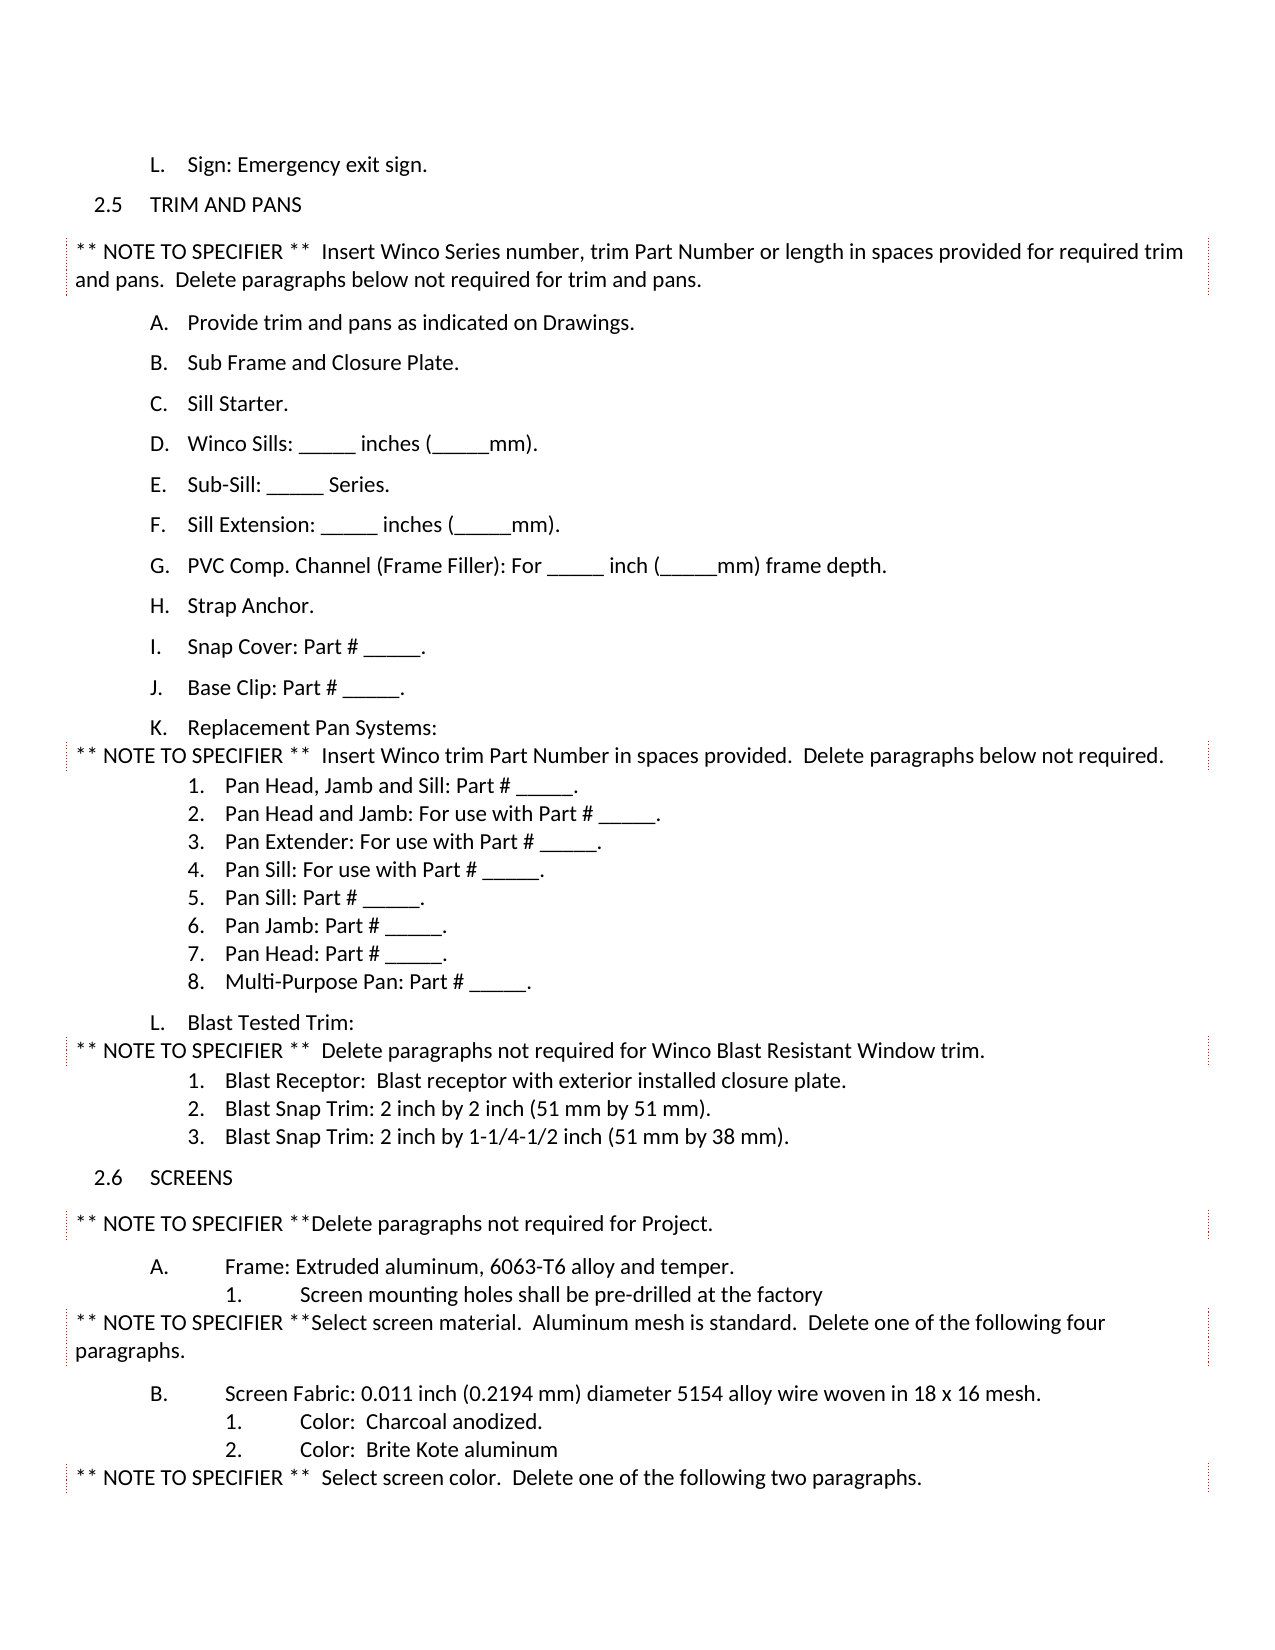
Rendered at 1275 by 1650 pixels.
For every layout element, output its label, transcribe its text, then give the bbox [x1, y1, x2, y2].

list Sill Extension: _____ inches (_____mm). [150, 511, 1200, 539]
list Color: Brite Kote aluminum [225, 1435, 1200, 1463]
text ** NOTE TO SPECIFIER ** Insert Winco trim Part Number in spaces provided. Delete paragraphs below not required. [66, 741, 1209, 771]
list Frame: Extruded aluminum, 6063-T6 alloy and temper. [150, 1252, 1200, 1280]
list Multi-Purpose Pan: Part # _____. [187, 967, 1200, 996]
list SCREENS [94, 1163, 1200, 1191]
text ** NOTE TO SPECIFIER **Select screen material. Aluminum mesh is standard. Delete one of the following four paragraphs. [66, 1308, 1209, 1366]
list PVC Comp. Channel (Frame Filler): For _____ inch (_____mm) frame depth. [150, 551, 1200, 579]
list Blast Snap Trim: 2 inch by 1-1/4-1/2 inch (51 mm by 38 mm). [187, 1122, 1200, 1150]
list Pan Sill: For use with Part # _____. [187, 855, 1200, 883]
list Blast Snap Trim: 2 inch by 2 inch (51 mm by 51 mm). [187, 1094, 1200, 1122]
list Sill Starter. [150, 389, 1200, 417]
list Base Clip: Part # _____. [150, 673, 1200, 701]
list Strap Anchor. [150, 592, 1200, 620]
list Color: Charcoal anodized. [225, 1407, 1200, 1435]
list Sign: Emergency exit sign. [150, 150, 1200, 178]
list Pan Head and Jamb: For use with Part # _____. [187, 799, 1200, 827]
text ** NOTE TO SPECIFIER **Delete paragraphs not required for Project. [66, 1209, 1209, 1240]
list Pan Extender: For use with Part # _____. [187, 827, 1200, 855]
text ** NOTE TO SPECIFIER ** Delete paragraphs not required for Winco Blast Resistant Window trim. [66, 1036, 1209, 1066]
list Blast Receptor: Blast receptor with exterior installed closure plate. [187, 1066, 1200, 1094]
list Snap Cover: Part # _____. [150, 632, 1200, 660]
list Sub Frame and Closure Plate. [150, 348, 1200, 377]
list Winco Sills: _____ inches (_____mm). [150, 429, 1200, 458]
text ** NOTE TO SPECIFIER ** Select screen color. Delete one of the following two paragraphs. [66, 1463, 1209, 1493]
list Provide trim and pans as indicated on Drawings. [150, 308, 1200, 336]
list Blast Tested Trim: [150, 1008, 1200, 1036]
list TRIM AND PANS [94, 191, 1200, 218]
text ** NOTE TO SPECIFIER ** Insert Winco Series number, trim Part Number or length in spaces provided for required trim and pans. Delete paragraphs below not required for trim and pans. [66, 237, 1209, 296]
list Pan Sill: Part # _____. [187, 883, 1200, 911]
list Pan Jamb: Part # _____. [187, 911, 1200, 939]
list Pan Head: Part # _____. [187, 939, 1200, 967]
list Pan Head, Jamb and Sill: Part # _____. [187, 771, 1200, 799]
list Screen mounting holes shall be pre-drilled at the factory [225, 1280, 1200, 1308]
list Sub-Sill: _____ Series. [150, 470, 1200, 498]
list Screen Fabric: 0.011 inch (0.2194 mm) diameter 5154 alloy wire woven in 18 x 16 mesh. [150, 1379, 1200, 1407]
list Replacement Pan Systems: [150, 713, 1200, 741]
